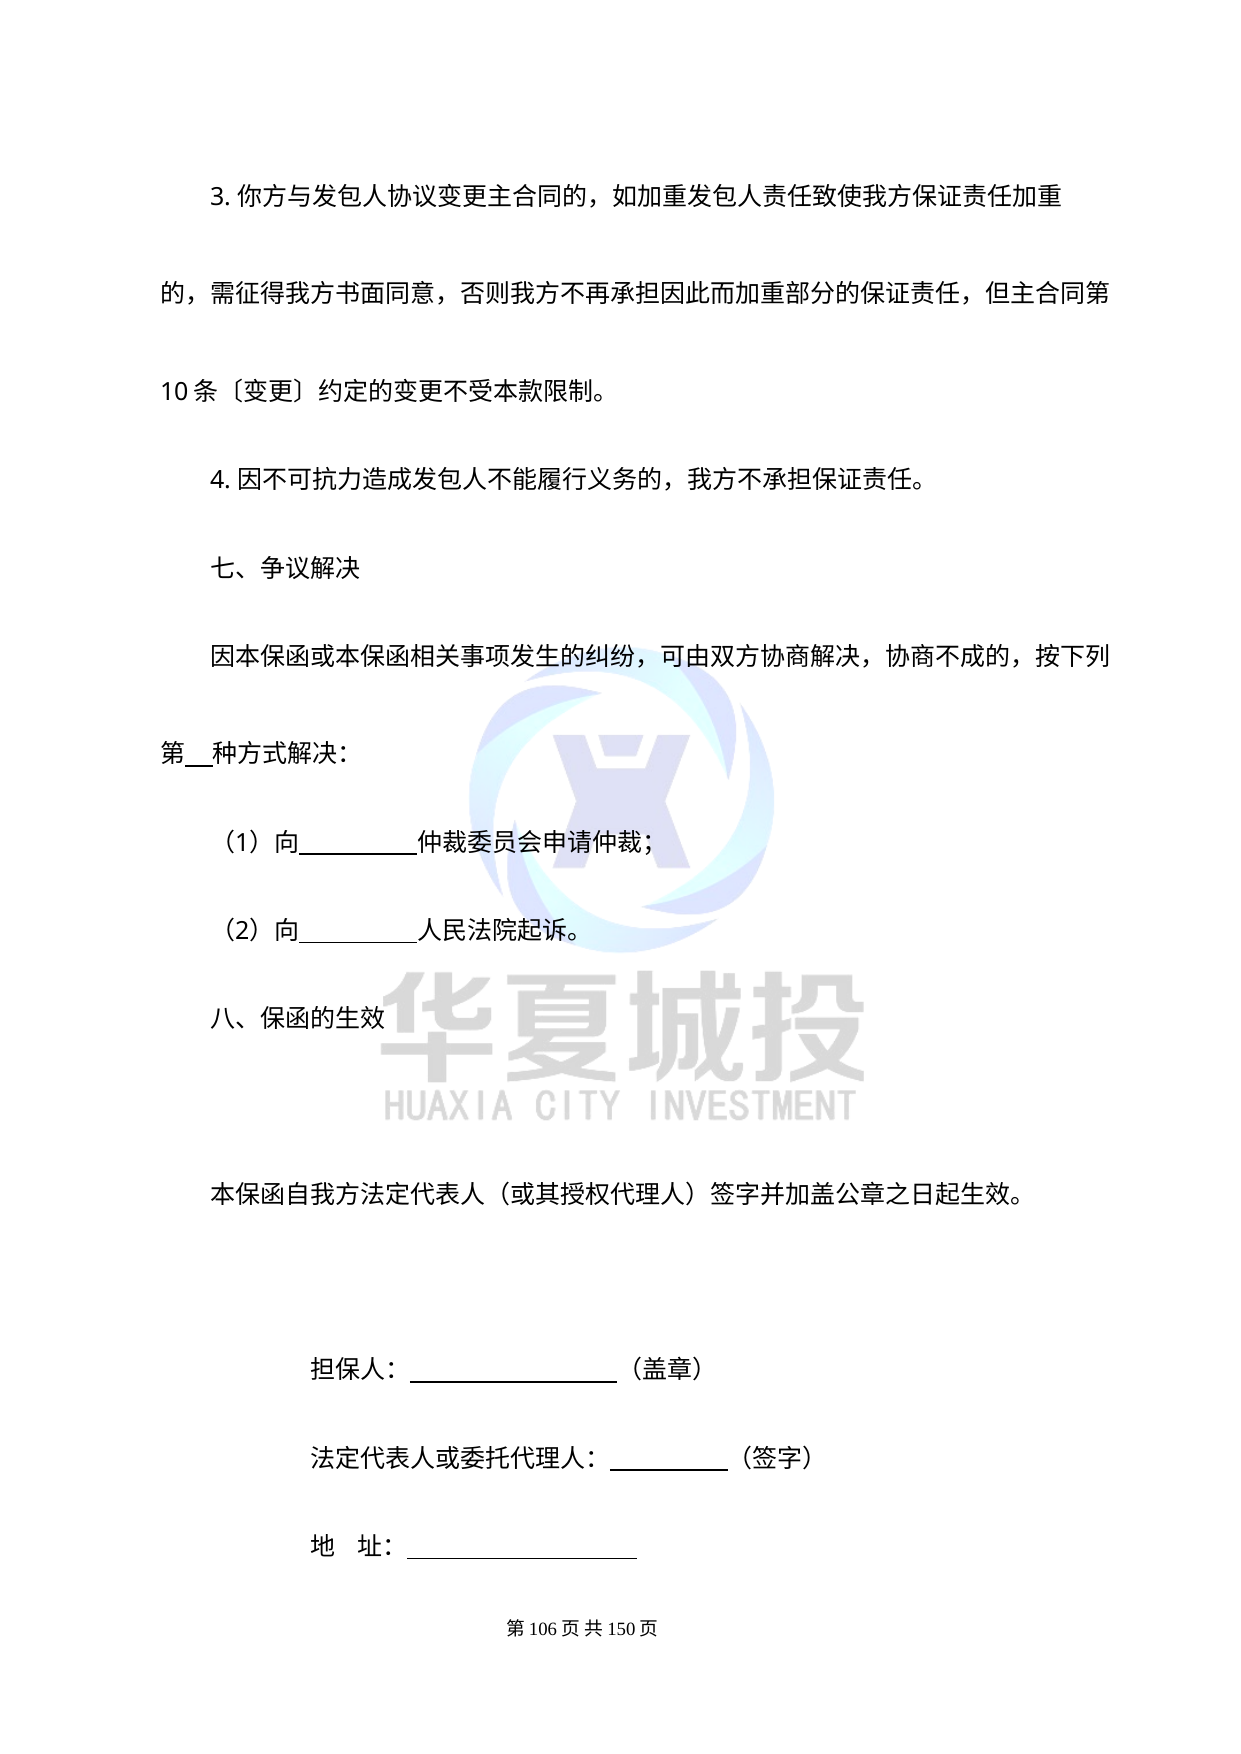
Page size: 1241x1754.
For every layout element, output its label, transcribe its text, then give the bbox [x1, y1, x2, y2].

text 担保人： （盖章） [160, 1336, 1048, 1401]
text 因本保函或本保函相关事项发生的纠纷，可由双方协商解决，协商不成的，按下列第 种方式解决： [160, 622, 1110, 784]
text （2）向 人民法院起诉。 [160, 896, 1110, 961]
text 3. 你方与发包人协议变更主合同的，如加重发包人责任致使我方保证责任加重的，需征得我方书面同意，否则我方不再承担因此而加重部分的保证责任，但主合同第10条〔变更〕约定的变更不受本款限制。 [160, 162, 1110, 422]
text 七、争议解决 [160, 534, 1110, 599]
text 地 址： ， [160, 1512, 1110, 1577]
text 法定代表人或委托代理人： （签字） [160, 1424, 1110, 1489]
text （1）向 仲裁委员会申请仲裁； [160, 808, 1110, 873]
text 4. 因不可抗力造成发包人不能履行义务的，我方不承担保证责任。 [160, 445, 1110, 510]
text 八、保函的生效 [160, 984, 1110, 1049]
text 本保函自我方法定代表人（或其授权代理人）签字并加盖公章之日起生效。 [160, 1160, 1110, 1225]
